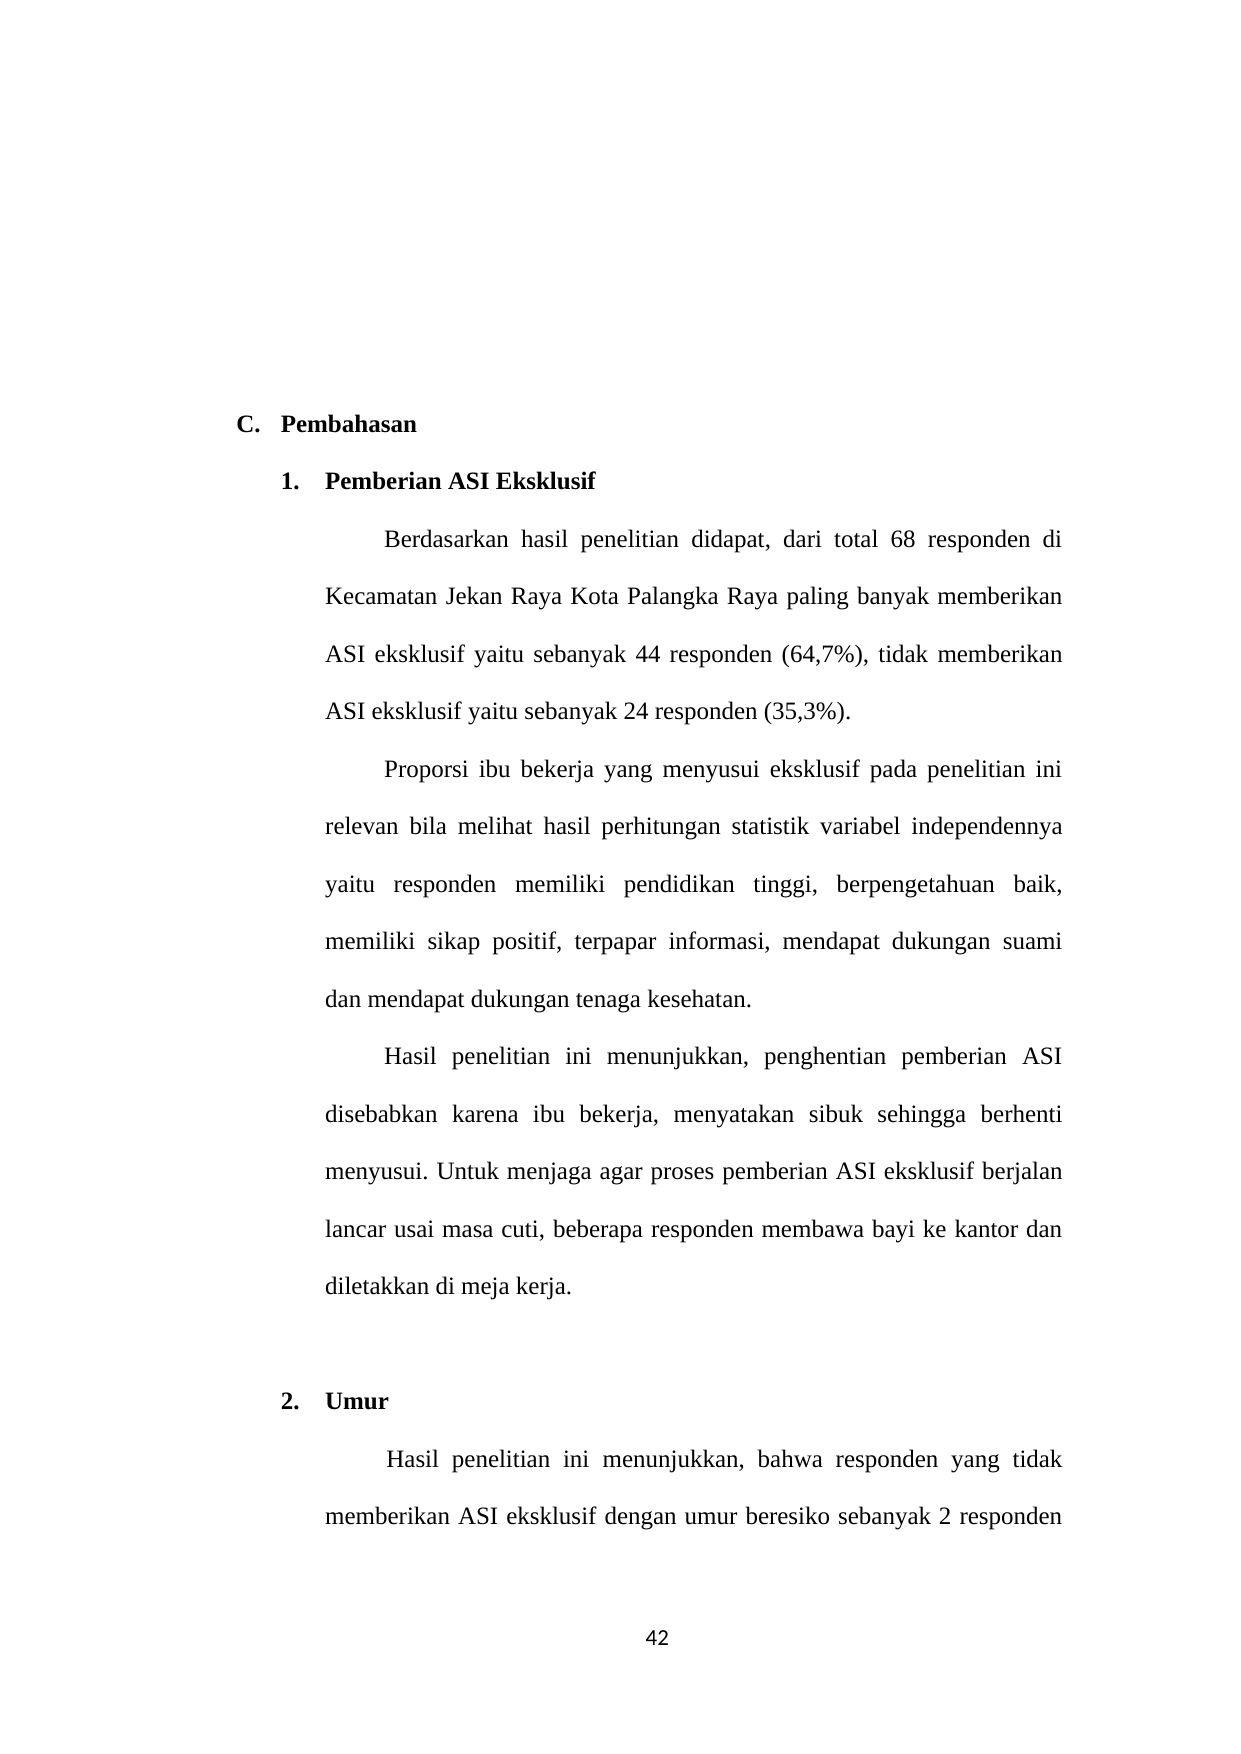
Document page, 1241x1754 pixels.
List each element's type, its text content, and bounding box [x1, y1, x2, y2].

list Hasil penelitian ini menunjukkan, penghentian pemberian ASI disebabkan karena ibu bekerja, menyatakan sibuk sehingga berhenti menyusui. Untuk menjaga agar proses pemberian ASI eksklusif berjalan lancar usai masa cuti, beberapa responden membawa bayi ke kantor dan diletakkan di meja kerja. [325, 1041, 1063, 1300]
list Proporsi ibu bekerja yang menyusui eksklusif pada penelitian ini relevan bila melihat hasil perhitungan statistik variabel independennya yaitu responden memiliki pendidikan tinggi, berpengetahuan baik, memiliki sikap positif, terpapar informasi, mendapat dukungan suami dan mendapat dukungan tenaga kesehatan. [325, 754, 1063, 1012]
list Pembahasan [236, 409, 1063, 437]
list Umur [281, 1386, 1063, 1415]
list Berdasarkan hasil penelitian didapat, dari total 68 responden di Kecamatan Jekan Raya Kota Palangka Raya paling banyak memberikan ASI eksklusif yaitu sebanyak 44 responden (64,7%), tidak memberikan ASI eksklusif yaitu sebanyak 24 responden (35,3%). [325, 524, 1063, 725]
list Pemberian ASI Eksklusif [281, 466, 1063, 495]
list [325, 1444, 1063, 1530]
